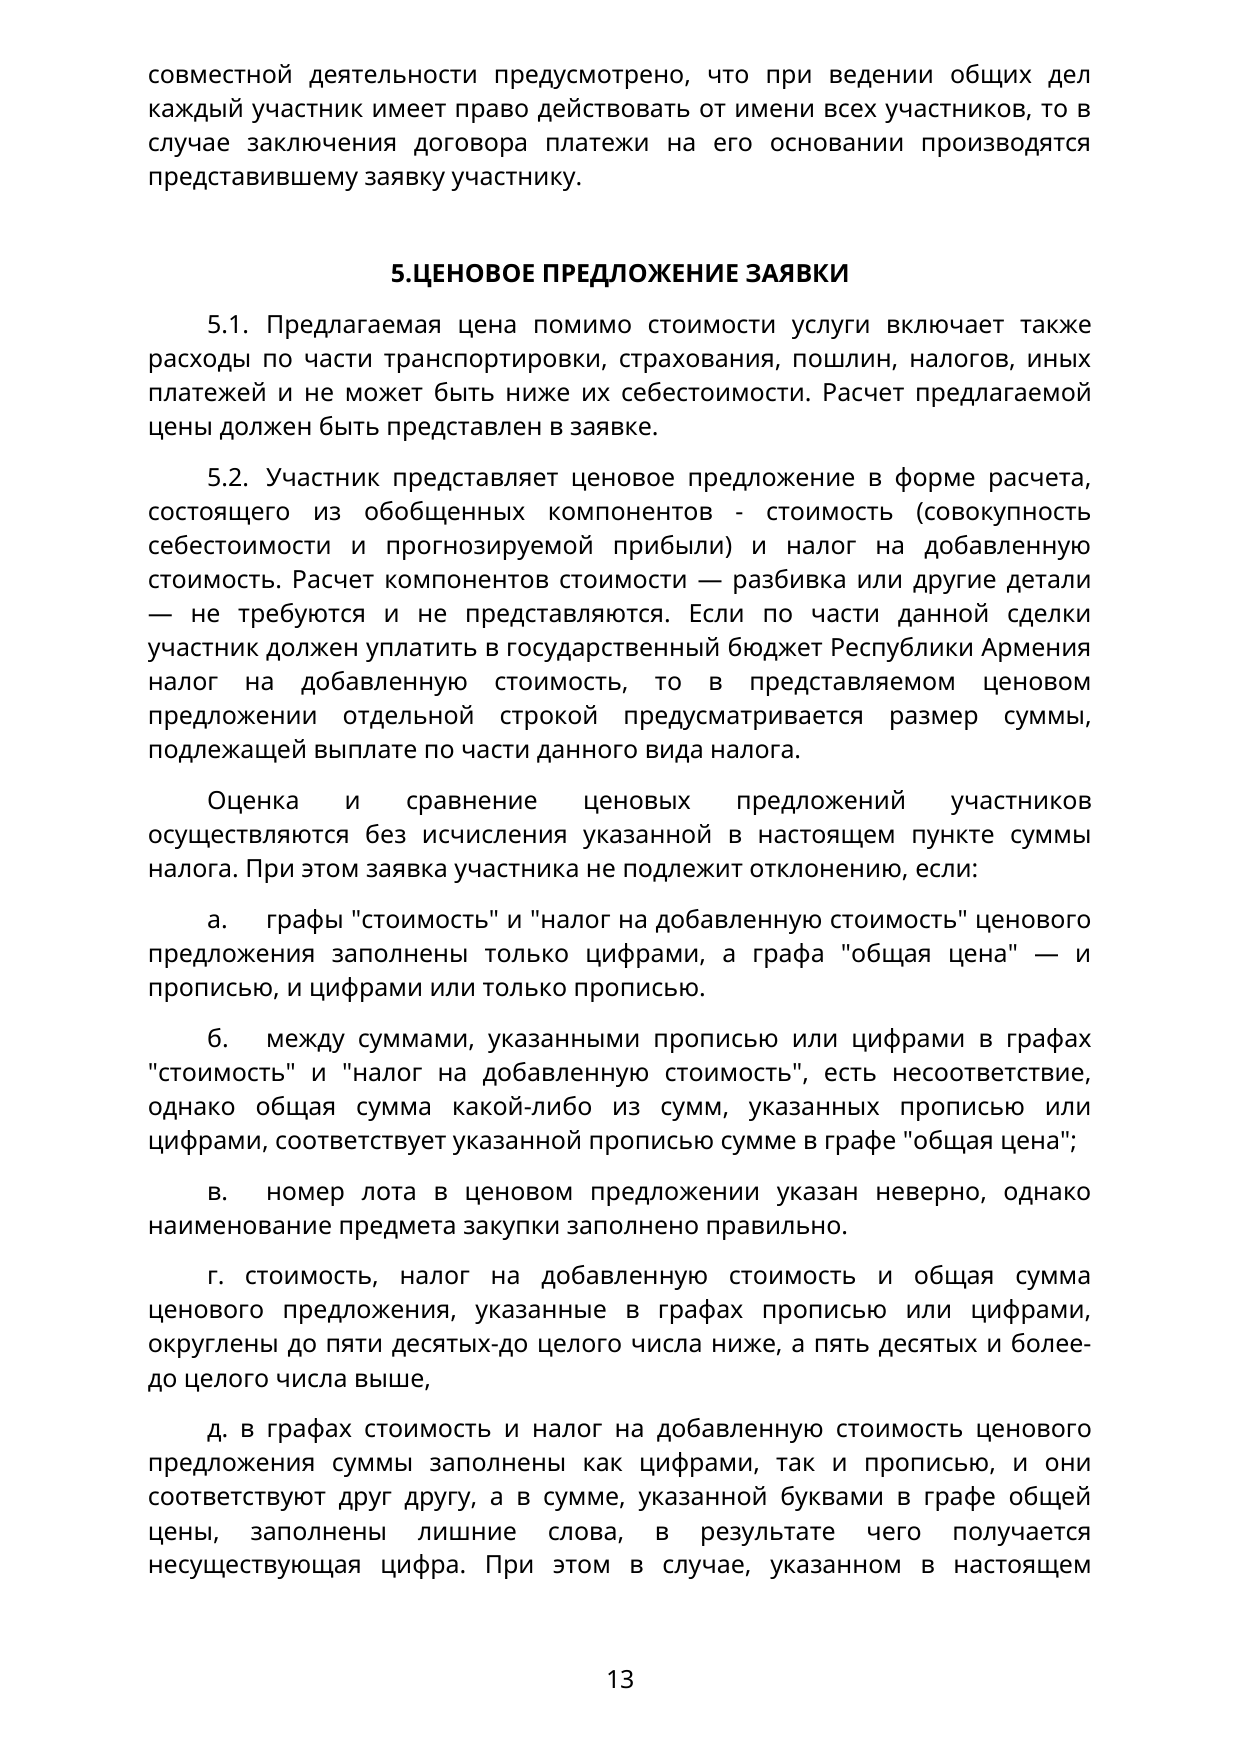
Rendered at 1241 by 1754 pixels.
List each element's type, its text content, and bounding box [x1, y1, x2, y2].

text Оценка и сравнение ценовых предложений участников осуществляются без исчисления указанной в настоящем пункте суммы налога. При этом заявка участника не подлежит отклонению, если: [148, 783, 1092, 885]
text 5.2. Участник представляет ценовое предложение в форме расчета, состоящего из обобщенных компонентов - стоимость (совокупность себестоимости и прогнозируемой прибыли) и налог на добавленную стоимость. Расчет компонентов стоимости — разбивка или другие детали — не требуются и не представляются. Если по части данной сделки участник должен уплатить в государственный бюджет Республики Армения налог на добавленную стоимость, то в представляемом ценовом предложении отдельной строкой предусматривается размер суммы, подлежащей выплате по части данного вида налога. [148, 459, 1092, 766]
text б. между суммами, указанными прописью или цифрами в графах "стоимость" и "налог на добавленную стоимость", есть несоответствие, однако общая сумма какой-либо из сумм, указанных прописью или цифрами, соответствует указанной прописью сумме в графе "общая цена"; [148, 1020, 1092, 1157]
text 5.1. Предлагаемая цена помимо стоимости услуги включает также расходы по части транспортировки, страхования, пошлин, налогов, иных платежей и не может быть ниже их себестоимости. Расчет предлагаемой цены должен быть представлен в заявке. [148, 306, 1092, 443]
text 5.ЦЕНОВОЕ ПРЕДЛОЖЕНИЕ ЗАЯВКИ [148, 256, 1092, 290]
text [148, 56, 1092, 192]
text а. графы "стоимость" и "налог на добавленную стоимость" ценового предложения заполнены только цифрами, а графа "общая цена" — и прописью, и цифрами или только прописью. [148, 901, 1092, 1004]
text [148, 1411, 1092, 1581]
text г. стоимость, налог на добавленную стоимость и общая сумма ценового предложения, указанные в графах прописью или цифрами, округлены до пяти десятых-до целого числа ниже, а пять десятых и более-до целого числа выше, [148, 1258, 1092, 1394]
text в. номер лота в ценовом предложении указан неверно, однако наименование предмета закупки заполнено правильно. [148, 1173, 1092, 1241]
